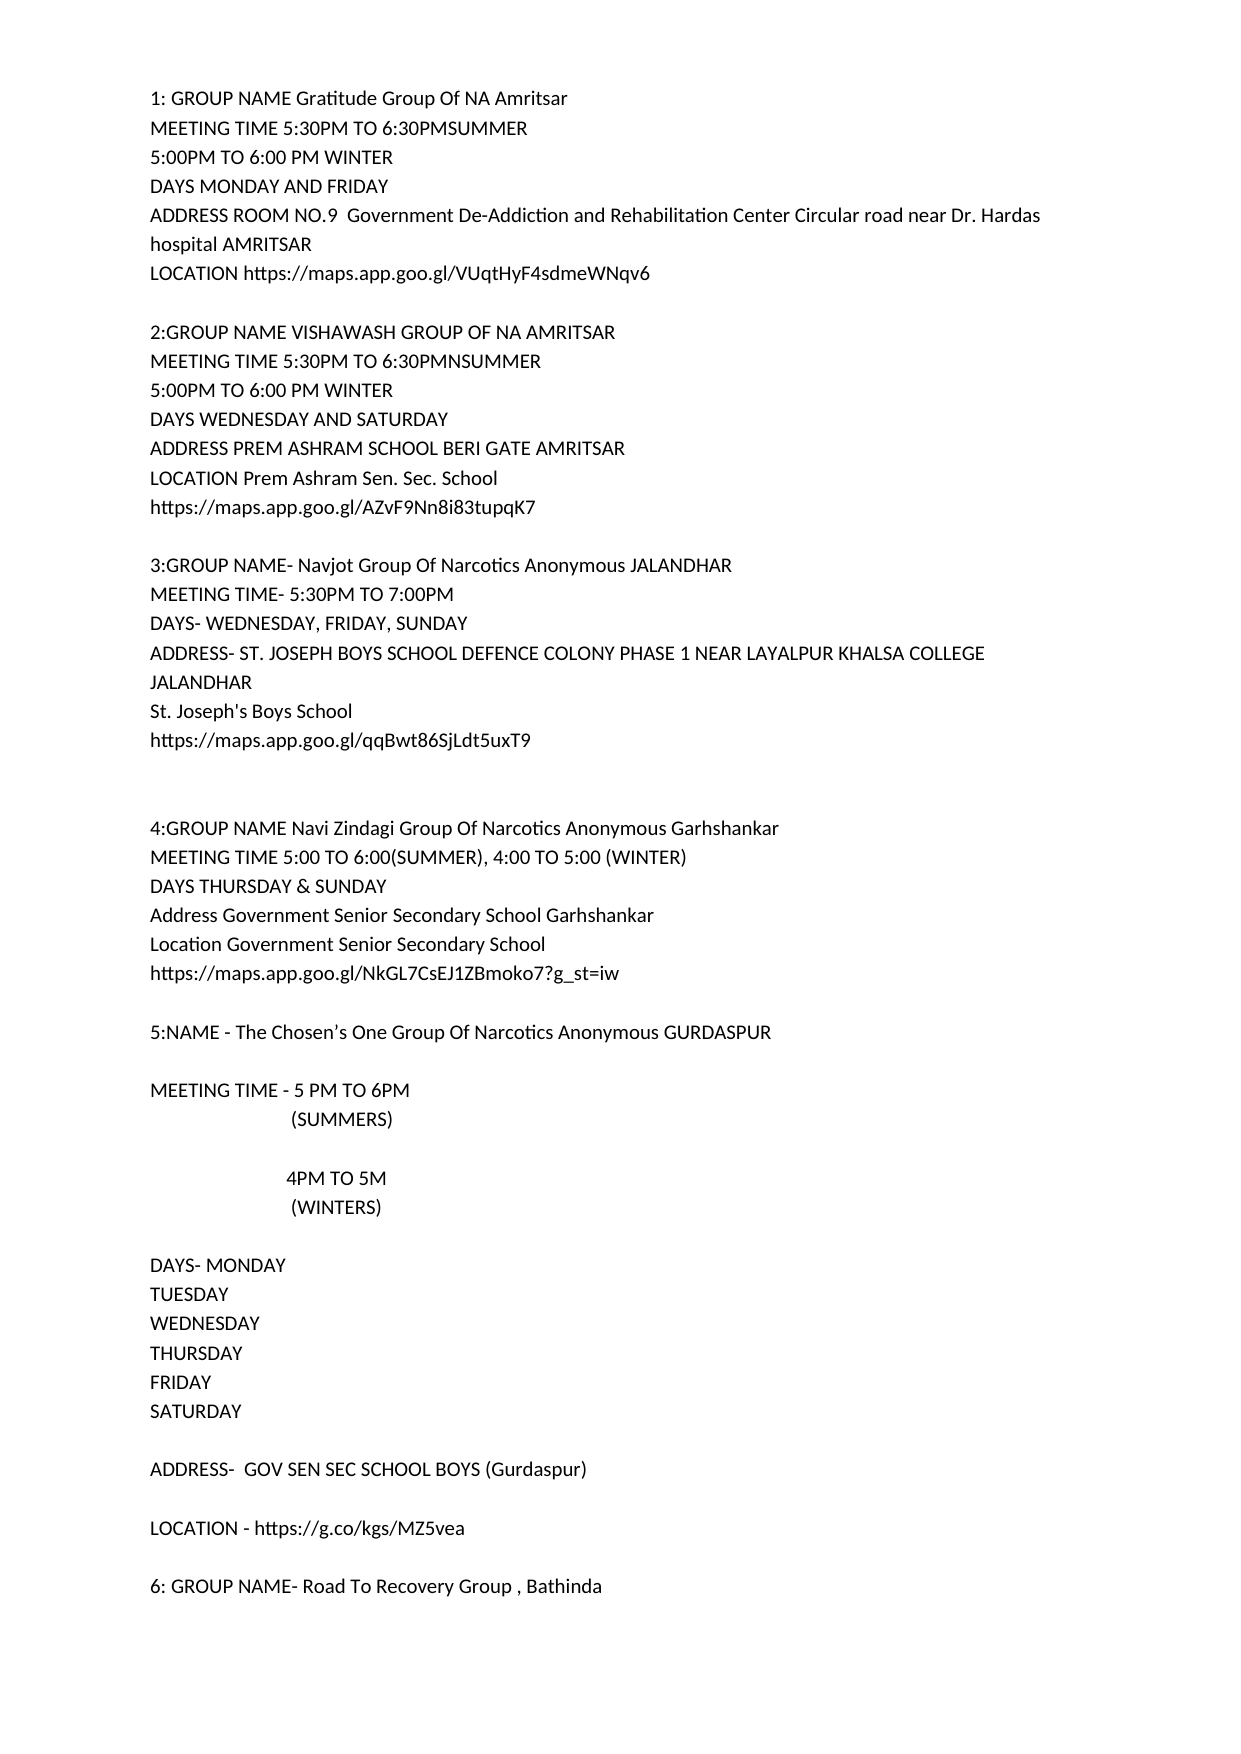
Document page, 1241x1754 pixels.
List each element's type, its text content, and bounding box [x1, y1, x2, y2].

text DAYS THURSDAY & SUNDAY [150, 873, 1090, 898]
text 2:GROUP NAME VISHAWASH GROUP OF NA AMRITSAR [150, 319, 1090, 344]
text 4:GROUP NAME Navi Zindagi Group Of Narcotics Anonymous Garhshankar [150, 815, 1090, 840]
text DAYS- MONDAY [150, 1252, 1090, 1278]
text LOCATION - https://g.co/kgs/MZ5vea [150, 1515, 1090, 1540]
text 5:00PM TO 6:00 PM WINTER [150, 377, 1090, 403]
text SATURDAY [150, 1398, 1090, 1423]
text https://maps.app.goo.gl/AZvF9Nn8i83tupqK7 [150, 494, 1090, 519]
text DAYS MONDAY AND FRIDAY [150, 173, 1090, 198]
text 5:00PM TO 6:00 PM WINTER [150, 144, 1090, 169]
text ADDRESS ROOM NO.9 Government De-Addiction and Rehabilitation Center Circular road near Dr. Hardas hospital AMRITSAR [150, 202, 1090, 257]
text MEETING TIME 5:30PM TO 6:30PMSUMMER [150, 115, 1090, 140]
text WEDNESDAY [150, 1311, 1090, 1336]
text TUESDAY [150, 1281, 1090, 1307]
text 5:NAME - The Chosen’s One Group Of Narcotics Anonymous GURDASPUR [150, 1019, 1090, 1044]
text https://maps.app.goo.gl/qqBwt86SjLdt5uxT9 [150, 727, 1090, 753]
text DAYS WEDNESDAY AND SATURDAY [150, 406, 1090, 432]
text DAYS- WEDNESDAY, FRIDAY, SUNDAY [150, 611, 1090, 636]
text 3:GROUP NAME- Navjot Group Of Narcotics Anonymous JALANDHAR [150, 552, 1090, 578]
text MEETING TIME- 5:30PM TO 7:00PM [150, 581, 1090, 607]
text MEETING TIME 5:30PM TO 6:30PMNSUMMER [150, 348, 1090, 373]
text THURSDAY [150, 1340, 1090, 1365]
text https://maps.app.goo.gl/NkGL7CsEJ1ZBmoko7?g_st=iw [150, 961, 1090, 986]
text FRIDAY [150, 1369, 1090, 1394]
text (SUMMERS) [150, 1106, 1090, 1132]
text MEETING TIME 5:00 TO 6:00(SUMMER), 4:00 TO 5:00 (WINTER) [150, 844, 1090, 869]
text MEETING TIME - 5 PM TO 6PM [150, 1077, 1090, 1103]
text Location Government Senior Secondary School [150, 931, 1090, 957]
text (WINTERS) [150, 1194, 1090, 1219]
text St. Joseph's Boys School [150, 698, 1090, 723]
text LOCATION https://maps.app.goo.gl/VUqtHyF4sdmeWNqv6 [150, 261, 1090, 286]
text 4PM TO 5M [150, 1165, 1090, 1190]
text ADDRESS- GOV SEN SEC SCHOOL BOYS (Gurdaspur) [150, 1456, 1090, 1482]
text 1: GROUP NAME Gratitude Group Of NA Amritsar [150, 86, 1090, 111]
text ADDRESS- ST. JOSEPH BOYS SCHOOL DEFENCE COLONY PHASE 1 NEAR LAYALPUR KHALSA COLLEGE JALANDHAR [150, 640, 1090, 694]
text ADDRESS PREM ASHRAM SCHOOL BERI GATE AMRITSAR [150, 436, 1090, 461]
text Address Government Senior Secondary School Garhshankar [150, 902, 1090, 928]
text LOCATION Prem Ashram Sen. Sec. School [150, 465, 1090, 490]
text 6: GROUP NAME- Road To Recovery Group , Bathinda [150, 1573, 1090, 1598]
